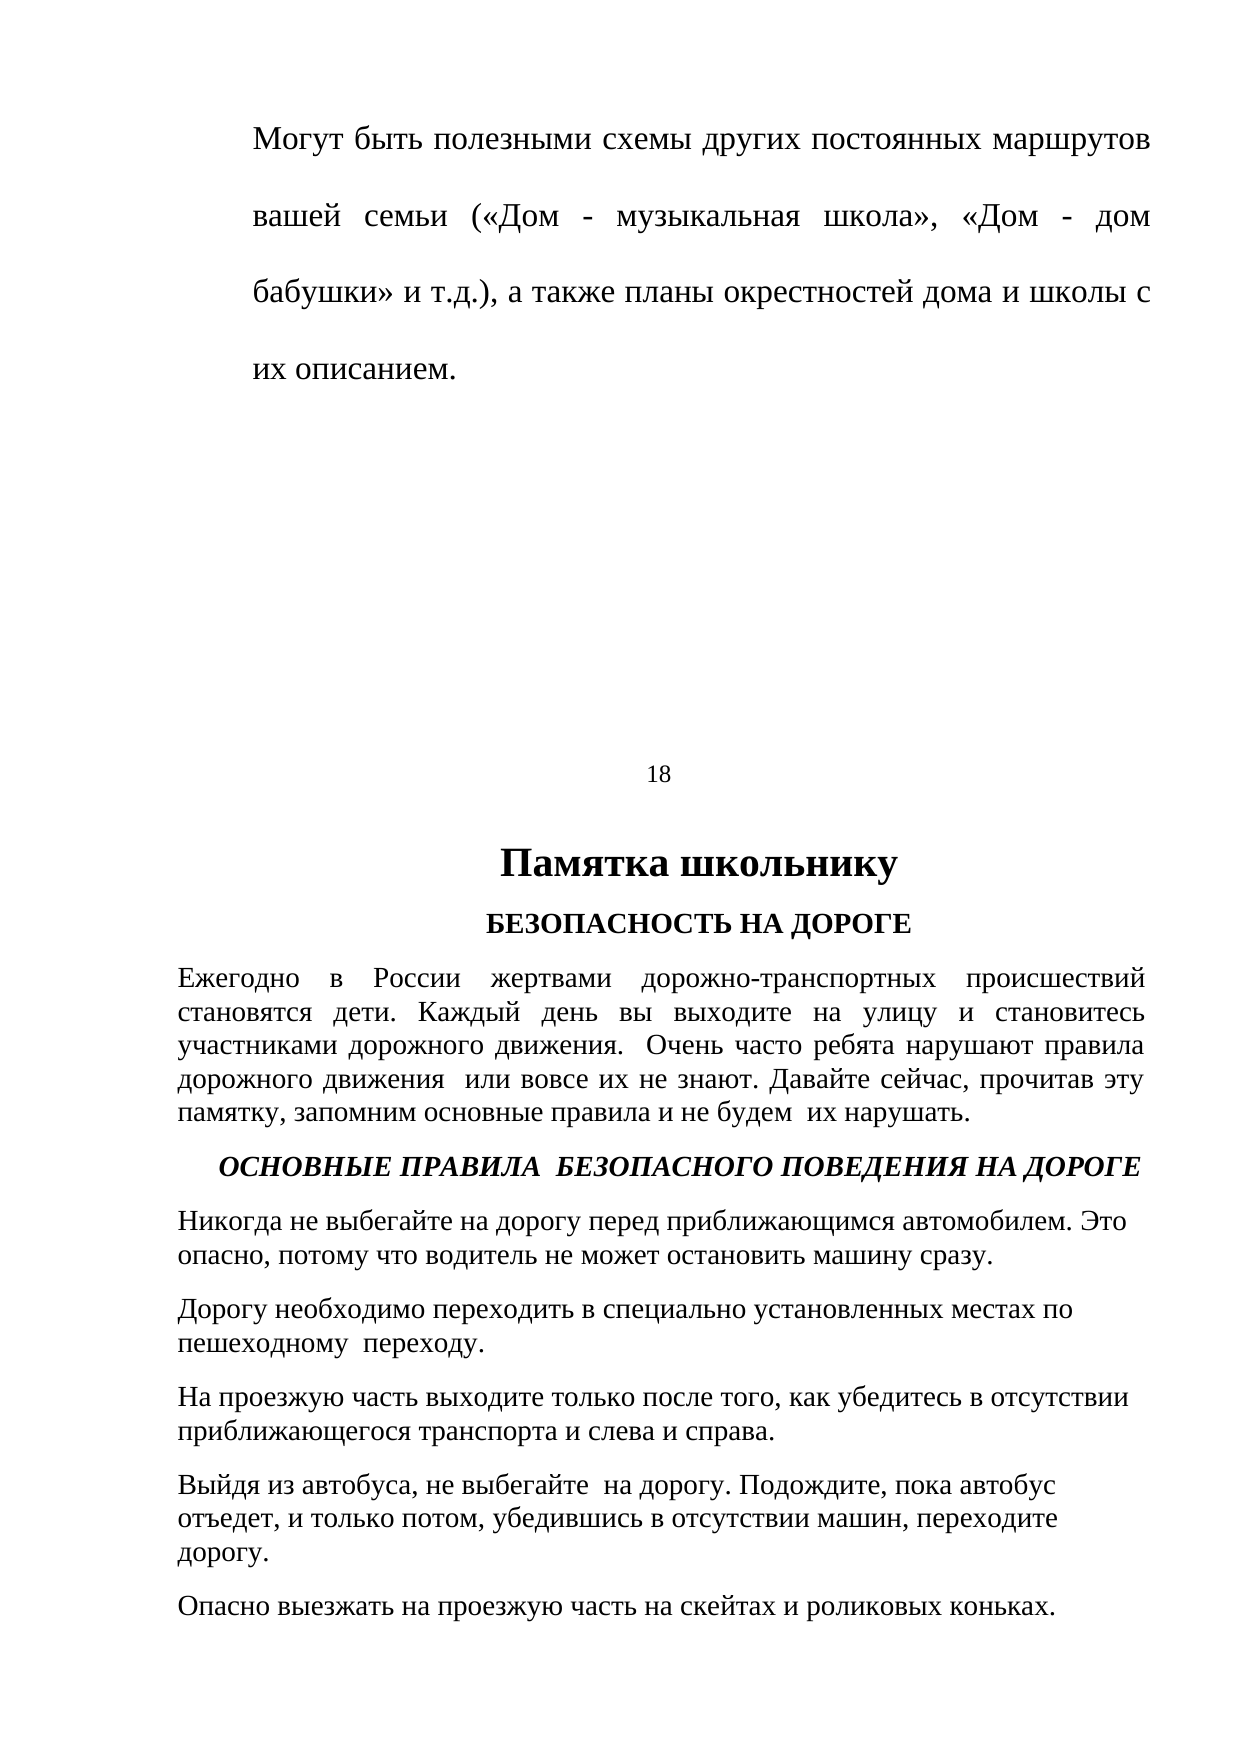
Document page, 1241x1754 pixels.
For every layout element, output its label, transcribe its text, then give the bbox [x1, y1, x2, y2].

text Выйдя из автобуса, не выбегайте на дорогу. Подождите, пока автобус отъедет, и только потом, убедившись в отсутствии машин, переходите дорогу. [177, 1467, 1146, 1568]
text БЕЗОПАСНОСТЬ НА ДОРОГЕ [252, 906, 1146, 939]
text 18 [252, 759, 1152, 788]
text Памятка школьнику [252, 837, 1146, 885]
text Никогда не выбегайте на дорогу перед приближающимся автомобилем. Это опасно, потому что водитель не может остановить машину сразу. [177, 1203, 1146, 1270]
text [252, 118, 1152, 386]
text Дорогу необходимо переходить в специально установленных местах по пешеходному переходу. [177, 1291, 1146, 1358]
text ОСНОВНЫЕ ПРАВИЛА БЕЗОПАСНОГО ПОВЕДЕНИЯ НА ДОРОГЕ [215, 1149, 1146, 1182]
text Ежегодно в России жертвами дорожно-транспортных происшествий становятся дети. Каждый день вы выходите на улицу и становитесь участниками дорожного движения. Очень часто ребята нарушают правила дорожного движения или вовсе их не знают. Давайте сейчас, прочитав эту памятку, запомним основные правила и не будем их нарушать. [177, 960, 1146, 1128]
text Опасно выезжать на проезжую часть на скейтах и роликовых коньках. [177, 1588, 1146, 1622]
text На проезжую часть выходите только после того, как убедитесь в отсутствии приближающегося транспорта и слева и справа. [177, 1379, 1146, 1446]
